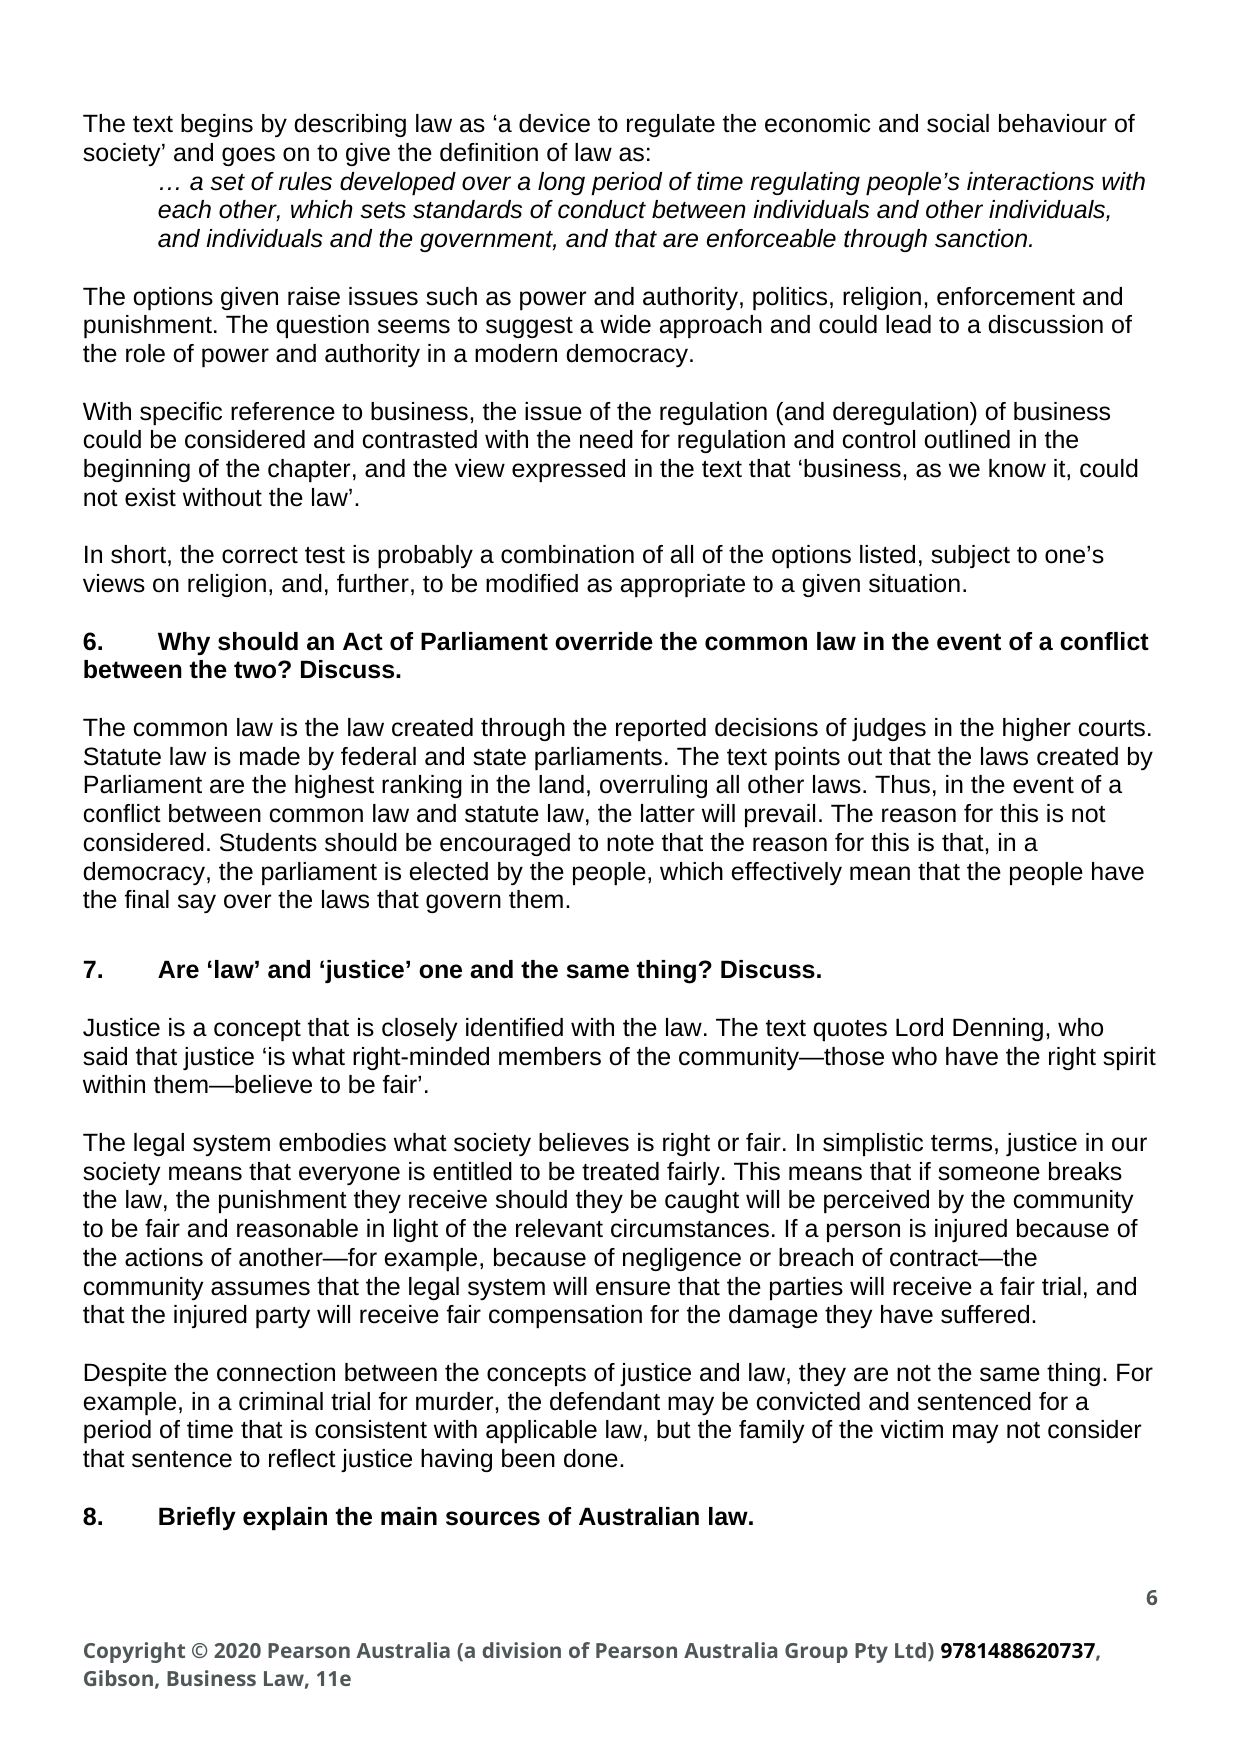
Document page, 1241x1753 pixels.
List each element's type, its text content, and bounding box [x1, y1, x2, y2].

text 6. Why should an Act of Parliament override the common law in the event of a conflict between the two? Discuss. [83, 627, 1157, 684]
text The text begins by describing law as ‘a device to regulate the economic and social behaviour of society’ and goes on to give the definition of law as: [83, 109, 1157, 167]
text The legal system embodies what society believes is right or fair. In simplistic terms, justice in our society means that everyone is entitled to be treated fairly. This means that if someone breaks the law, the punishment they receive should they be caught will be perceived by the community to be fair and reasonable in light of the relevant circumstances. If a person is injured because of the actions of another—for example, because of negligence or breach of contract—the community assumes that the legal system will ensure that the parties will receive a fair trial, and that the injured party will receive fair compensation for the damage they have suffered. [83, 1128, 1157, 1329]
text In short, the correct test is probably a combination of all of the options listed, subject to one’s views on religion, and, further, to be modified as appropriate to a given situation. [83, 540, 1157, 598]
text The common law is the law created through the reported decisions of judges in the higher courts. Statute law is made by federal and state parliaments. The text points out that the laws created by Parliament are the highest ranking in the land, overruling all other laws. Thus, in the event of a conflict between common law and statute law, the latter will prevail. The reason for this is not considered. Students should be encouraged to note that the reason for this is that, in a democracy, the parliament is elected by the people, which effectively mean that the people have the final say over the laws that govern them. [83, 713, 1157, 914]
text Despite the connection between the concepts of justice and law, they are not the same thing. For example, in a criminal trial for murder, the defendant may be convicted and sentenced for a period of time that is consistent with applicable law, but the family of the victim may not consider that sentence to reflect justice having been done. [83, 1358, 1157, 1473]
text With specific reference to business, the issue of the regulation (and deregulation) of business could be considered and contrasted with the need for regulation and control outlined in the beginning of the chapter, and the view expressed in the text that ‘business, as we know it, could not exist without the law’. [83, 397, 1157, 512]
text The options given raise issues such as power and authority, politics, religion, enforcement and punishment. The question seems to suggest a wide approach and could lead to a discussion of the role of power and authority in a modern democracy. [83, 282, 1157, 368]
text 7. Are ‘law’ and ‘justice’ one and the same thing? Discuss. [83, 955, 1157, 984]
text … a set of rules developed over a long period of time regulating people’s interactions with each other, which sets standards of conduct between individuals and other individuals, and individuals and the government, and that are enforceable through sanction. [158, 167, 1157, 253]
text Justice is a concept that is closely identified with the law. The text quotes Lord Denning, who said that justice ‘is what right-minded members of the community—those who have the right spirit within them—believe to be fair’. [83, 1013, 1157, 1099]
text 8. Briefly explain the main sources of Australian law. [83, 1502, 1157, 1530]
